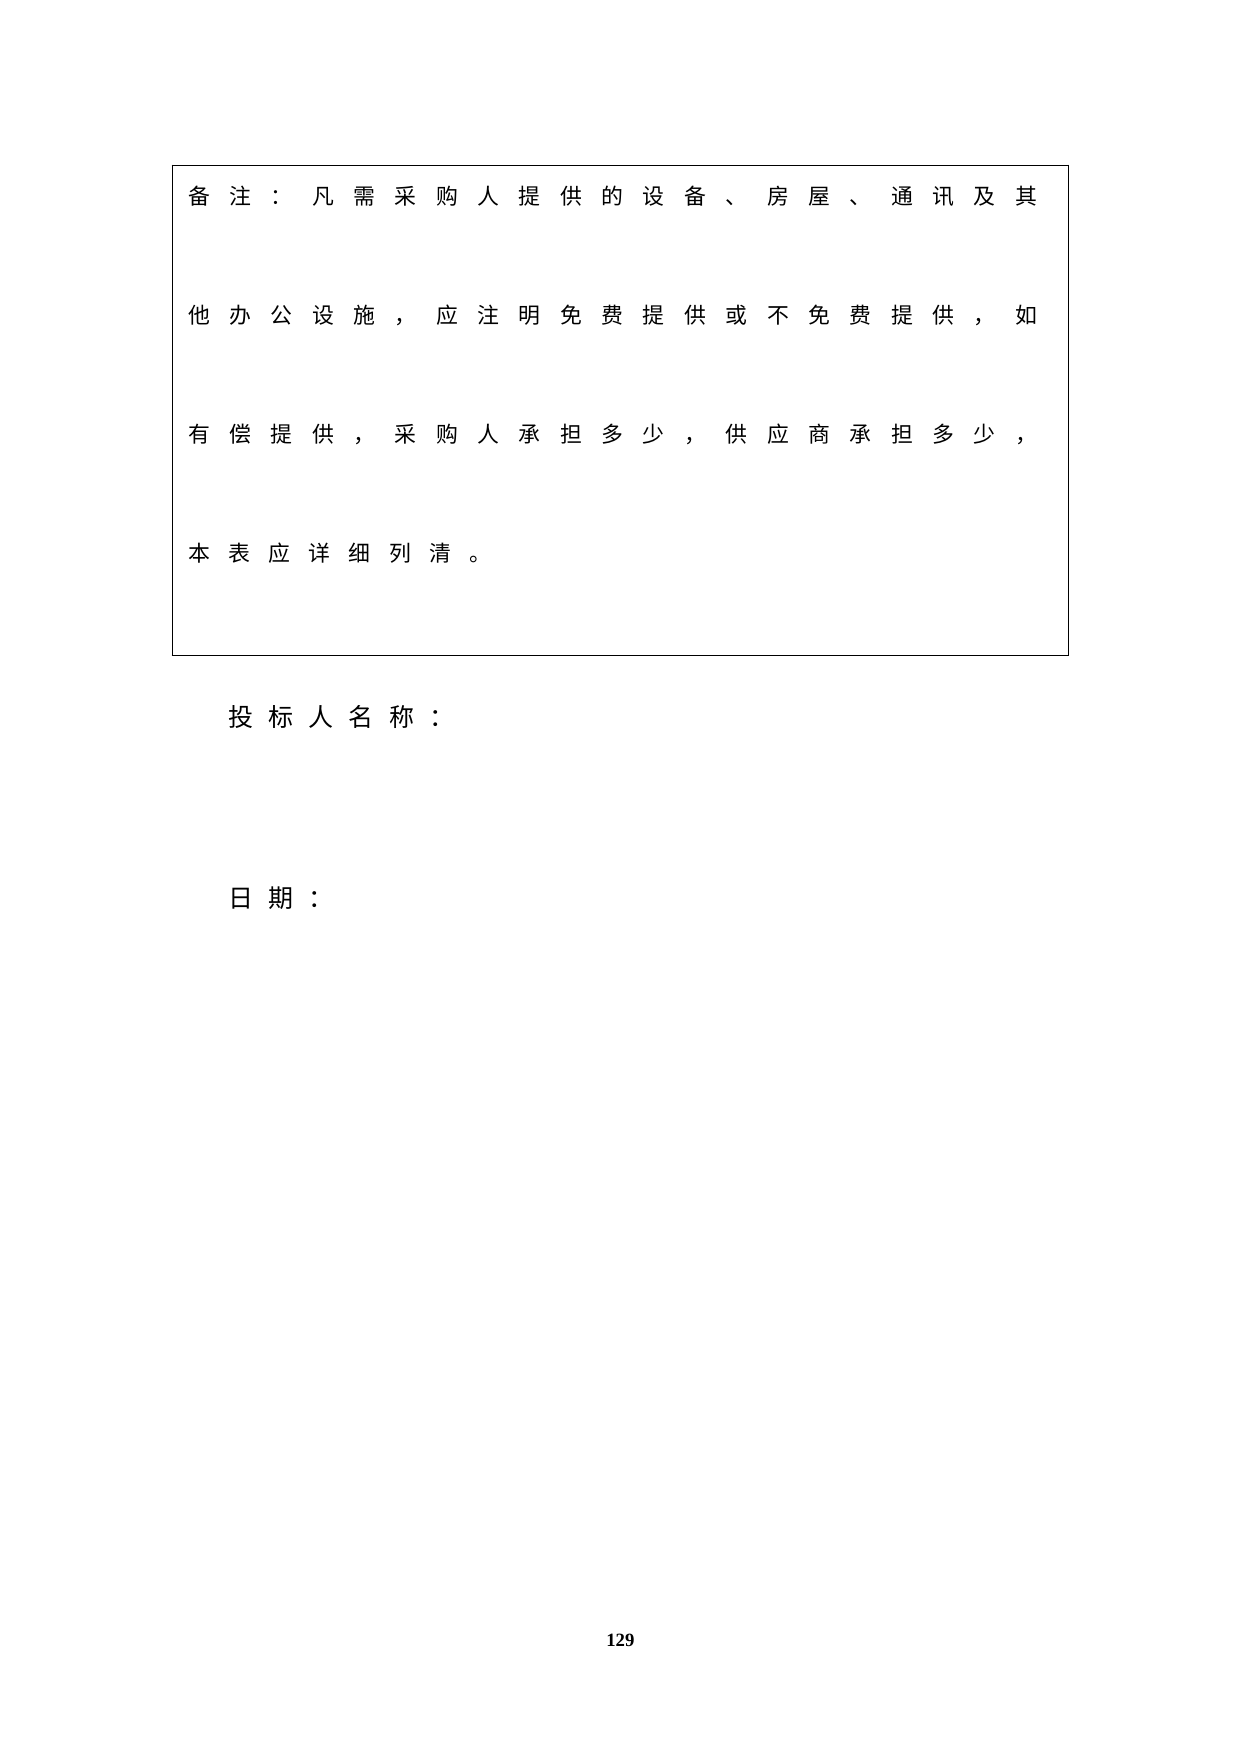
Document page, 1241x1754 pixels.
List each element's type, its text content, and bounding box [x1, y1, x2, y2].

text 投标人名称： [188, 686, 1043, 745]
text 日期： [188, 807, 1043, 926]
table_cell 备注：凡需采购人提供的设备、房屋、通讯及其他办公设施，应注明免费提供或不免费提供，如有偿提供，采购人承担多少，供应商承担多少，本表应详细列清。 [173, 166, 1068, 655]
